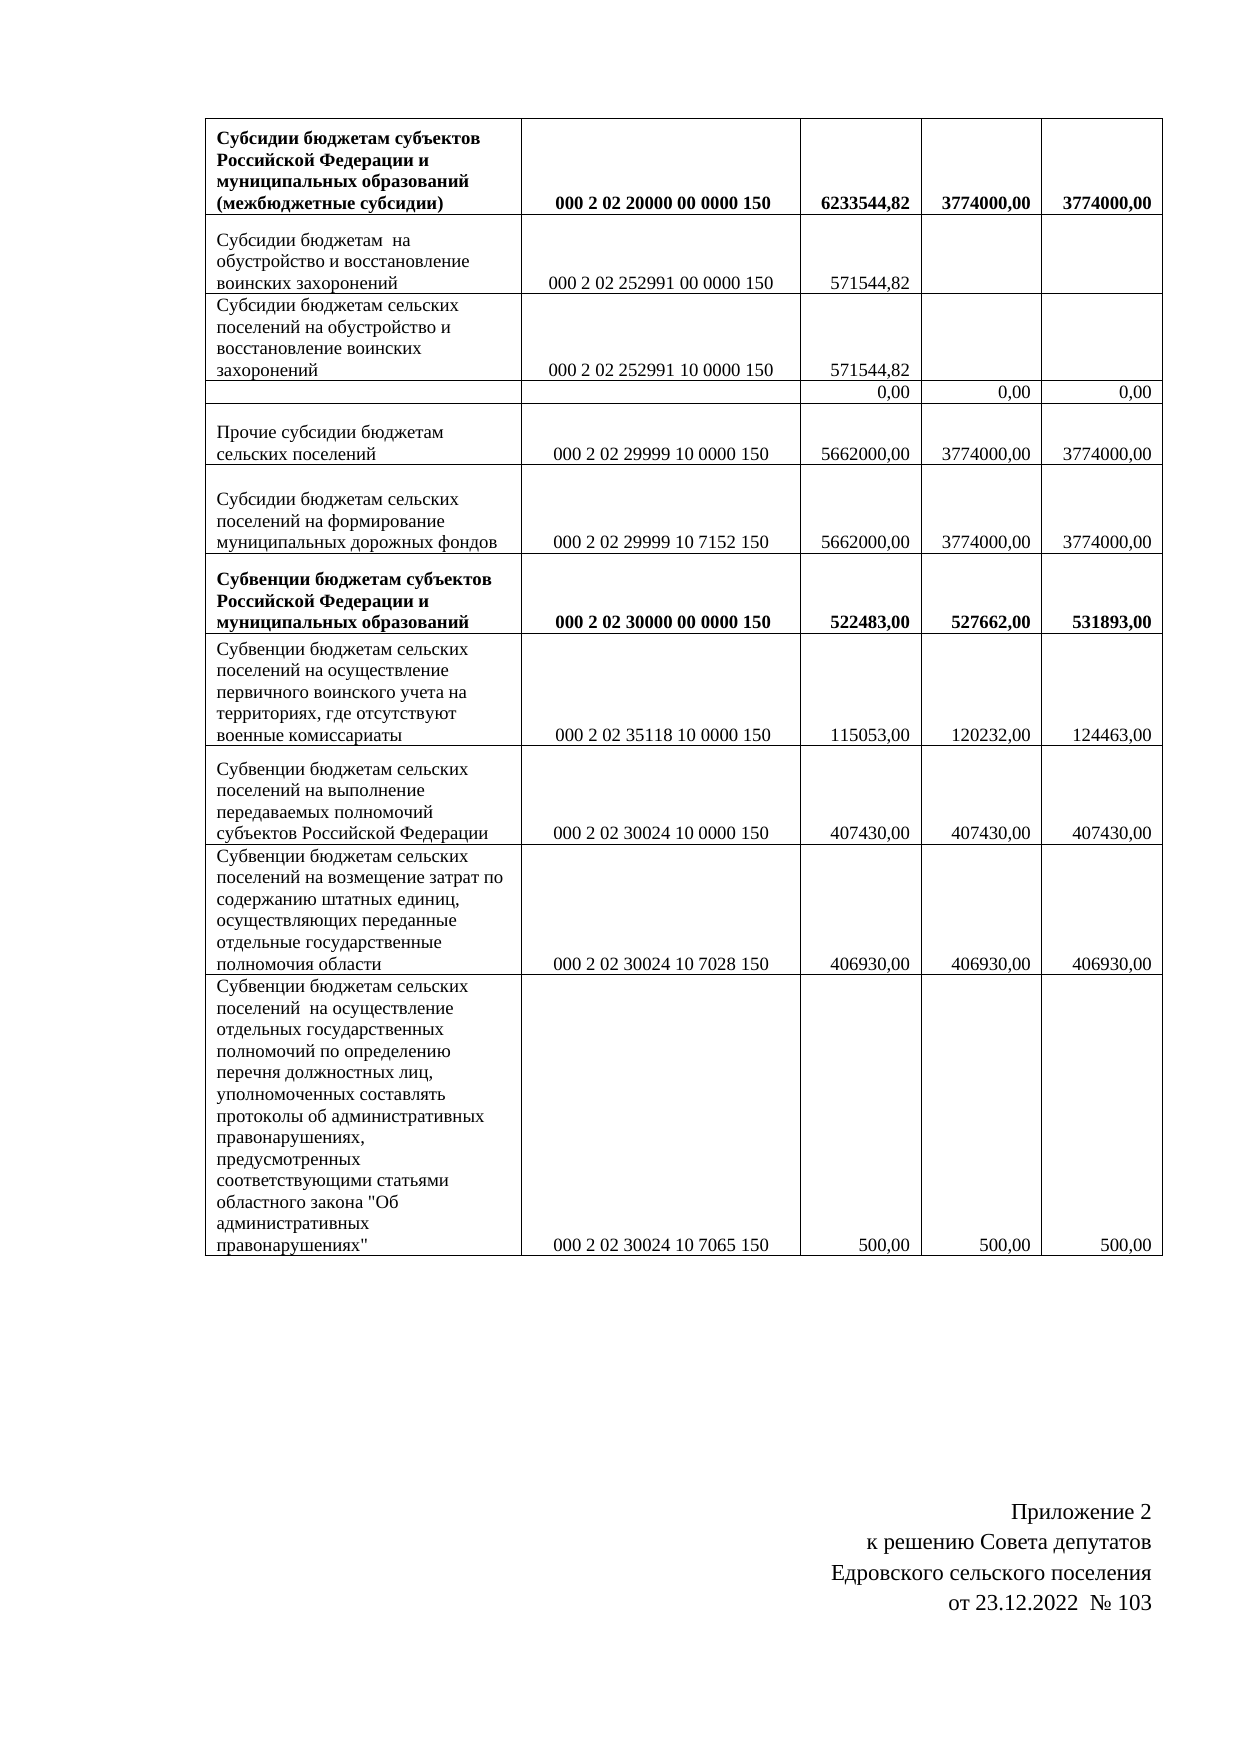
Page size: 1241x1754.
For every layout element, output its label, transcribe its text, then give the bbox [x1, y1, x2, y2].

table_cell 0,00 [1042, 381, 1162, 403]
table_cell 000 2 02 30024 10 0000 150 [522, 746, 800, 844]
table_cell 5662000,00 [801, 465, 921, 553]
table_cell 120232,00 [922, 634, 1041, 745]
table_cell Субвенции бюджетам сельских поселений на осуществление первичного воинского учета на территориях, где отсутствуют военные комиссариаты [206, 634, 521, 745]
table_cell 3774000,00 [922, 404, 1041, 464]
table_cell 522483,00 [801, 554, 921, 633]
table_cell 500,00 [801, 975, 921, 1255]
table_cell 571544,82 [801, 215, 921, 293]
table_cell 3774000,00 [1042, 465, 1162, 553]
table_cell 3774000,00 [1042, 404, 1162, 464]
table_cell 124463,00 [1042, 634, 1162, 745]
table_cell 3774000,00 [922, 119, 1041, 213]
table_cell 571544,82 [801, 294, 921, 380]
table_cell [206, 381, 521, 403]
table_cell 000 2 02 30024 10 7028 150 [522, 845, 800, 974]
table_cell 406930,00 [1042, 845, 1162, 974]
table_cell 3774000,00 [922, 465, 1041, 553]
table_cell 000 2 02 29999 10 0000 150 [522, 404, 800, 464]
text к решению Совета депутатов [207, 1528, 1152, 1555]
table_cell 406930,00 [801, 845, 921, 974]
table_cell [522, 381, 800, 403]
text от 23.12.2022 № 103 [207, 1589, 1152, 1615]
table_cell 500,00 [1042, 975, 1162, 1255]
table_cell 000 2 02 252991 10 0000 150 [522, 294, 800, 380]
table_cell 407430,00 [801, 746, 921, 844]
table_cell 000 2 02 30000 00 0000 150 [522, 554, 800, 633]
table_cell Субвенции бюджетам субъектов Российской Федерации и муниципальных образований [206, 554, 521, 633]
table_cell 407430,00 [1042, 746, 1162, 844]
table_cell 6233544,82 [801, 119, 921, 213]
text Приложение 2 [207, 1498, 1152, 1524]
table_cell Субвенции бюджетам сельских поселений на возмещение затрат по содержанию штатных единиц, осуществляющих переданные отдельные государственные полномочия области [206, 845, 521, 974]
table_cell Субвенции бюджетам сельских поселений на осуществление отдельных государственных полномочий по определению перечня должностных лиц, уполномоченных составлять протоколы об административных правонарушениях, предусмотренных соответствующими статьями областного закона "Об административных правонарушениях" [206, 975, 521, 1255]
table_cell 115053,00 [801, 634, 921, 745]
table_cell Субвенции бюджетам сельских поселений на выполнение передаваемых полномочий субъектов Российской Федерации [206, 746, 521, 844]
table_cell 531893,00 [1042, 554, 1162, 633]
table_cell Субсидии бюджетам сельских поселений на формирование муниципальных дорожных фондов [206, 465, 521, 553]
table_cell 000 2 02 29999 10 7152 150 [522, 465, 800, 553]
table_cell 500,00 [922, 975, 1041, 1255]
table_cell 406930,00 [922, 845, 1041, 974]
table_cell 000 2 02 30024 10 7065 150 [522, 975, 800, 1255]
table_cell 527662,00 [922, 554, 1041, 633]
table_cell Субсидии бюджетам на обустройство и восстановление воинских захоронений [206, 215, 521, 293]
table_cell Прочие субсидии бюджетам сельских поселений [206, 404, 521, 464]
table_cell 000 2 02 35118 10 0000 150 [522, 634, 800, 745]
table_cell [1042, 294, 1162, 380]
table_cell 407430,00 [922, 746, 1041, 844]
table_cell 0,00 [801, 381, 921, 403]
table_cell 5662000,00 [801, 404, 921, 464]
table_cell [922, 215, 1041, 293]
table_cell 000 2 02 252991 00 0000 150 [522, 215, 800, 293]
table_cell 0,00 [922, 381, 1041, 403]
table_cell [1042, 215, 1162, 293]
text Едровского сельского поселения [207, 1558, 1152, 1585]
table_cell 000 2 02 20000 00 0000 150 [522, 119, 800, 213]
table_cell Субсидии бюджетам сельских поселений на обустройство и восстановление воинских захоронений [206, 294, 521, 380]
table_cell 3774000,00 [1042, 119, 1162, 213]
table_cell Субсидии бюджетам субъектов Российской Федерации и муниципальных образований (межбюджетные субсидии) [206, 119, 521, 213]
table_cell [922, 294, 1041, 380]
